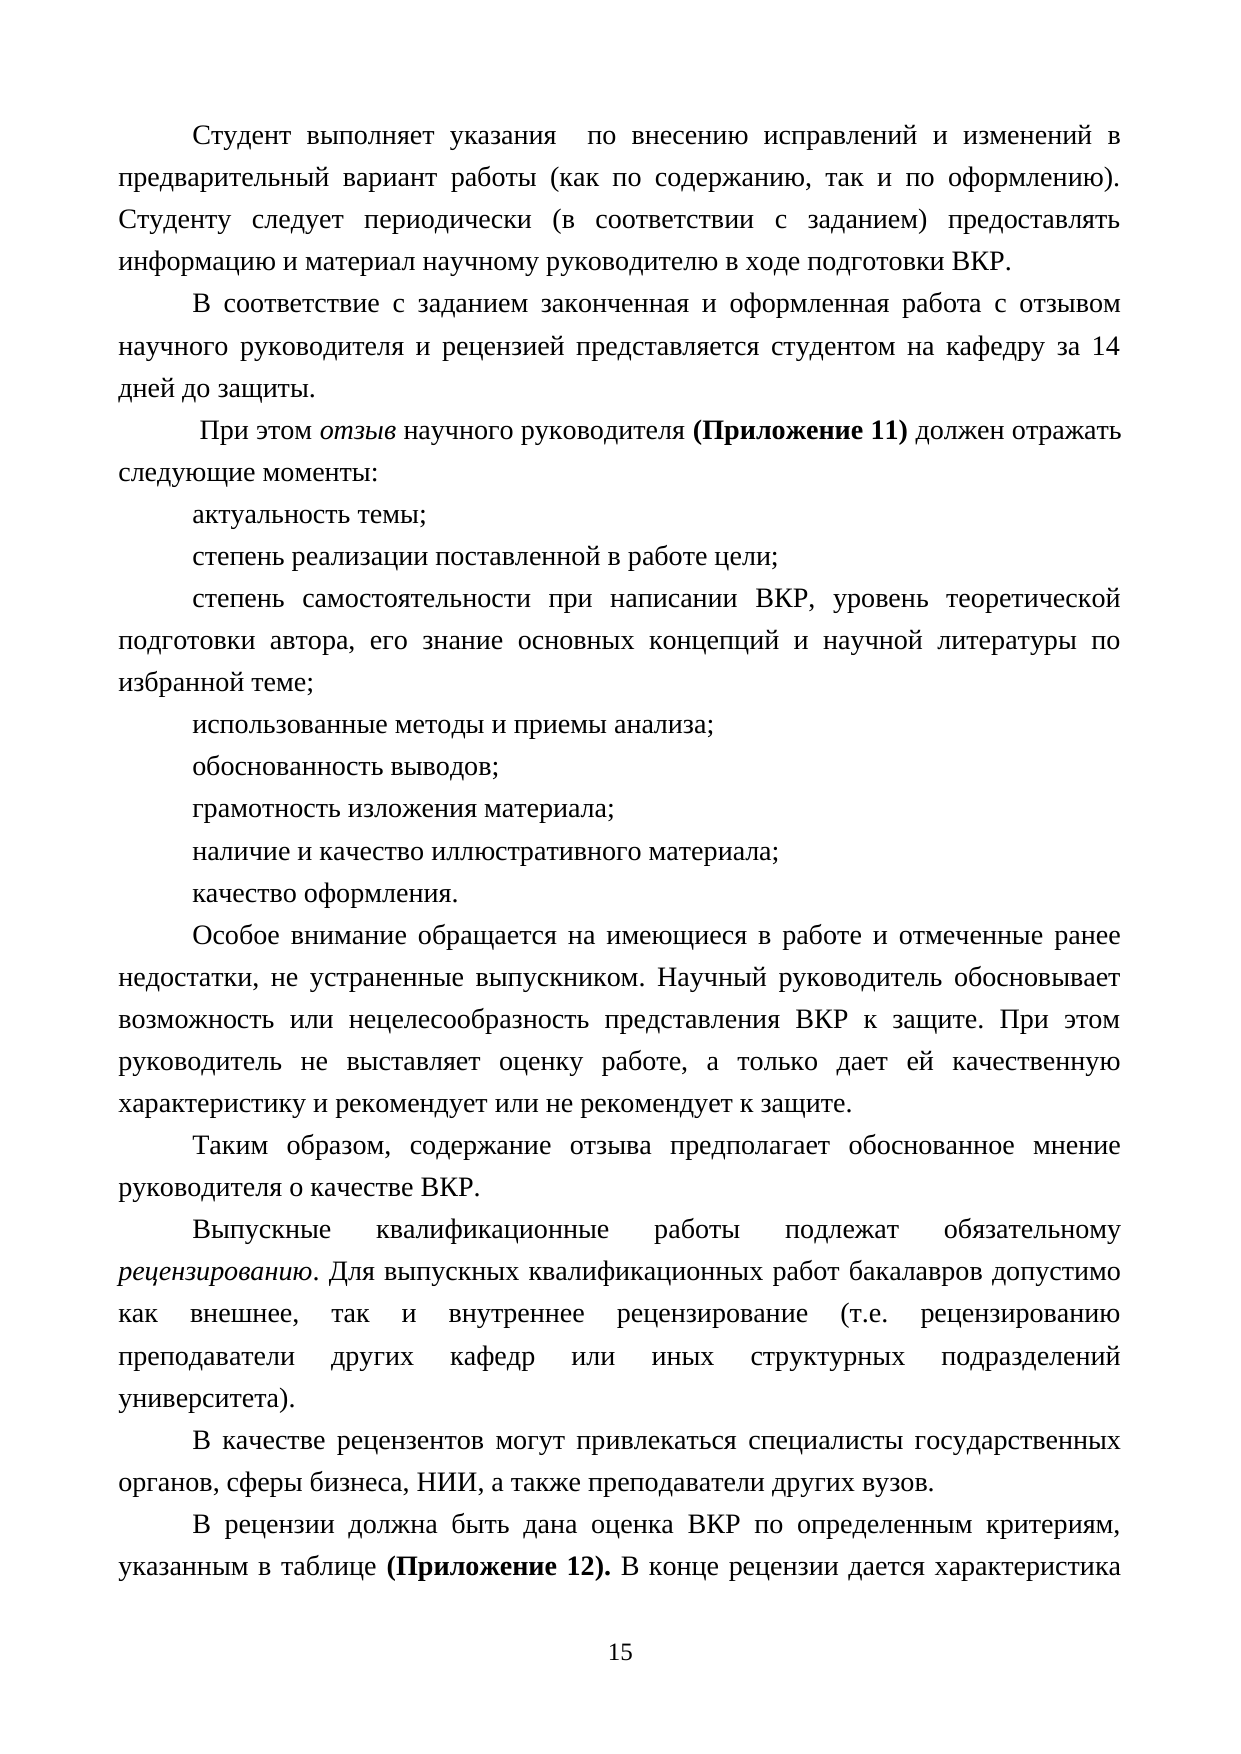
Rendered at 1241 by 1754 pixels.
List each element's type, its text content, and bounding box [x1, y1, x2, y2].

text Студент выполняет указания по внесению исправлений и изменений в предварительный вариант работы (как по содержанию, так и по оформлению). Студенту следует периодически (в соответствии с заданием) предоставлять информацию и материал научному руководителю в ходе подготовки ВКР. [118, 118, 1122, 277]
text использованные методы и приемы анализа; [118, 707, 1122, 740]
text Выпускные квалификационные работы подлежат обязательному рецензированию. Для выпускных квалификационных работ бакалавров допустимо как внешнее, так и внутреннее рецензирование (т.е. рецензированию преподаватели других кафедр или иных структурных подразделений университета). [118, 1212, 1122, 1413]
text обоснованность выводов; [118, 749, 1122, 782]
text Таким образом, содержание отзыва предполагает обоснованное мнение руководителя о качестве ВКР. [118, 1128, 1122, 1203]
text актуальность темы; [118, 497, 1122, 529]
text грамотность изложения материала; [118, 791, 1122, 824]
text В качестве рецензентов могут привлекаться специалисты государственных органов, сферы бизнеса, НИИ, а также преподаватели других вузов. [118, 1423, 1122, 1497]
text При этом отзыв научного руководителя (Приложение 11) должен отражать следующие моменты: [118, 413, 1122, 487]
text Особое внимание обращается на имеющиеся в работе и отмеченные ранее недостатки, не устраненные выпускником. Научный руководитель обосновывает возможность или нецелесообразность представления ВКР к защите. При этом руководитель не выставляет оценку работе, а только дает ей качественную характеристику и рекомендует или не рекомендует к защите. [118, 918, 1122, 1118]
text степень самостоятельности при написании ВКР, уровень теоретической подготовки автора, его знание основных концепций и научной литературы по избранной теме; [118, 581, 1122, 698]
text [118, 1507, 1122, 1581]
text наличие и качество иллюстративного материала; [118, 833, 1122, 866]
text степень реализации поставленной в работе цели; [118, 539, 1122, 571]
text В соответствие с заданием законченная и оформленная работа с отзывом научного руководителя и рецензией представляется студентом на кафедру за 14 дней до защиты. [118, 286, 1122, 403]
text качество оформления. [118, 876, 1122, 908]
